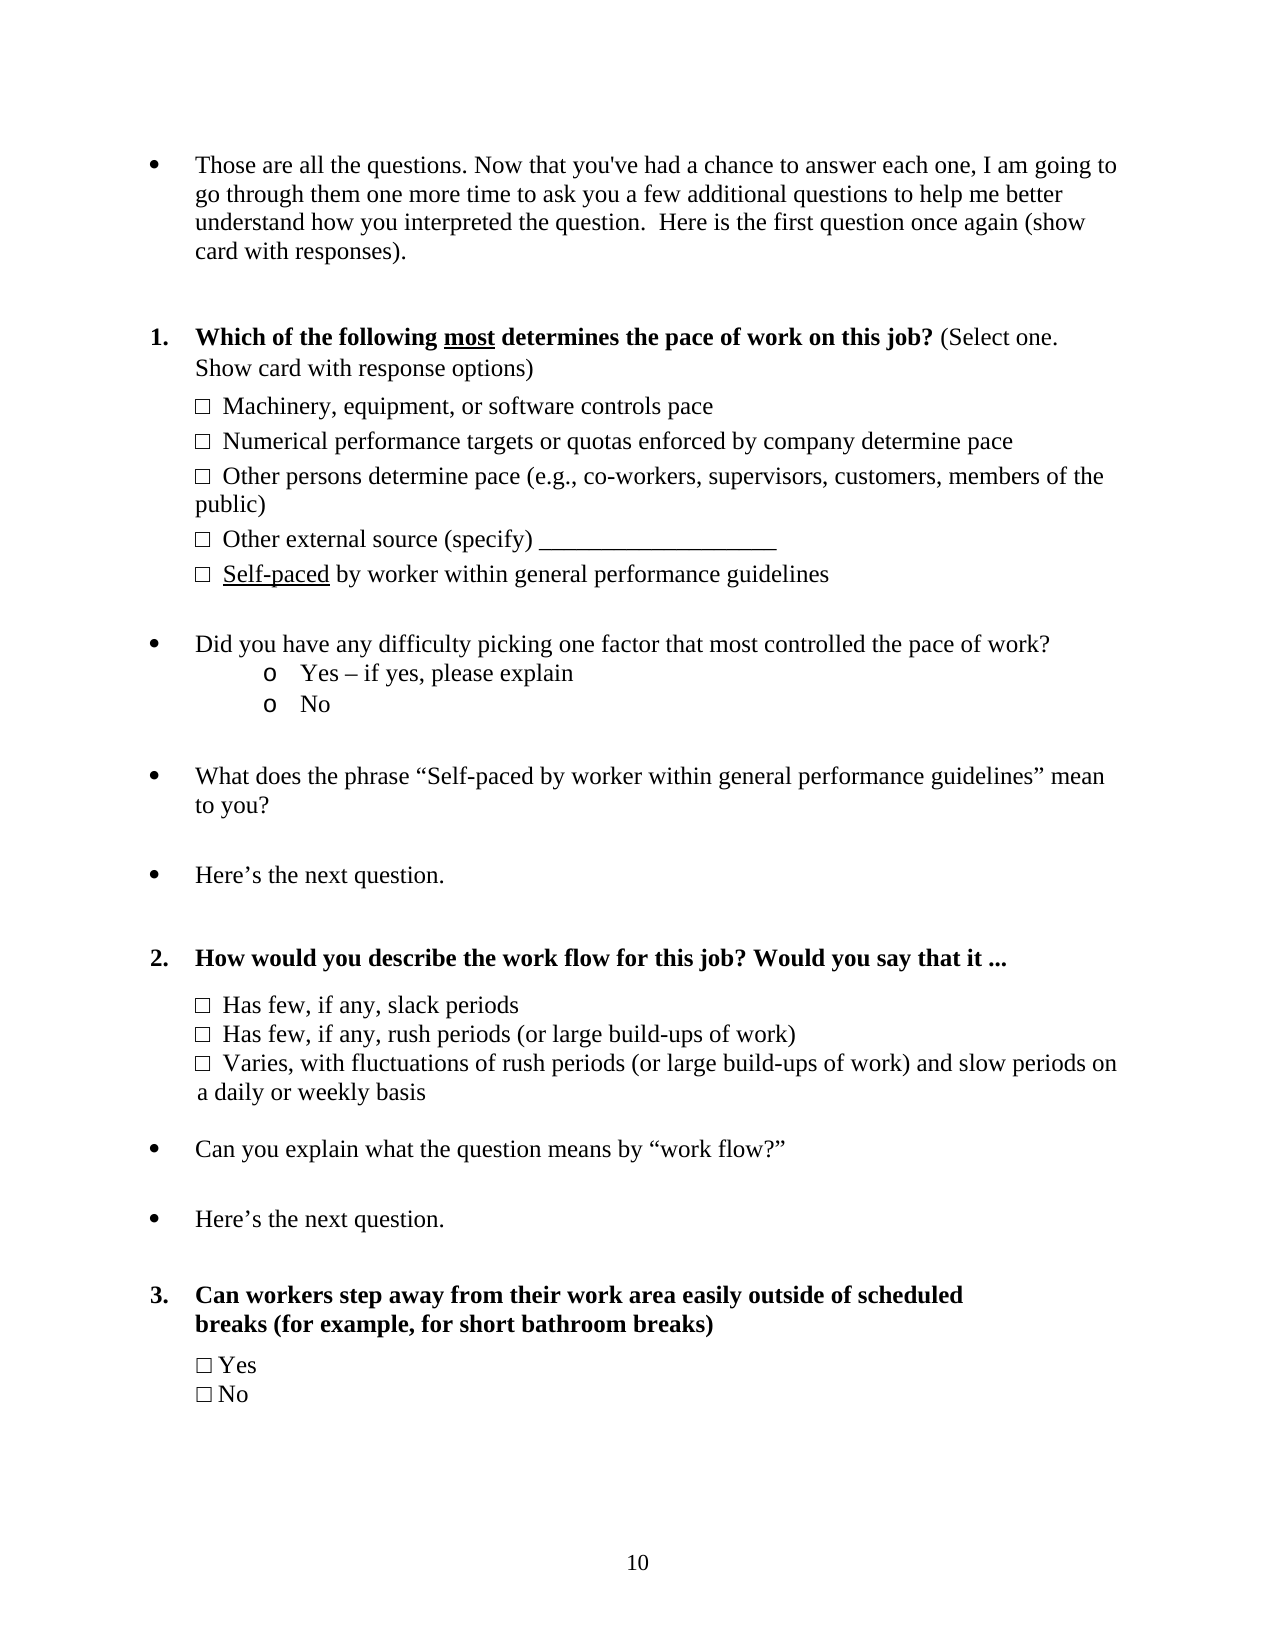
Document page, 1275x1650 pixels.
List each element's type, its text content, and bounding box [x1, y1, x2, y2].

list Did you have any difficulty picking one factor that most controlled the pace of work? [150, 629, 1125, 658]
list Those are all the questions. Now that you've had a chance to answer each one, I am going to go through them one more time to ask you a few additional questions to help me better understand how you interpreted the question. Here is the first question once again (show card with responses). [150, 150, 1125, 265]
text □ Numerical performance targets or quotas enforced by company determine pace [169, 426, 1125, 454]
list Yes – if yes, please explain [262, 658, 1125, 689]
text □ Self-paced by worker within general performance guidelines [169, 559, 1125, 588]
list Can you explain what the question means by “work flow?” [150, 1134, 1125, 1163]
list How would you describe the work flow for this job? Would you say that it ... [150, 943, 1125, 971]
list Which of the following most determines the pace of work on this job? (Select one. Show card with response options) [150, 322, 1125, 382]
text □ Yes [196, 1350, 1021, 1379]
list Here’s the next question. [150, 1204, 1125, 1233]
text □ Other persons determine pace (e.g., co-workers, supervisors, customers, members of the public) [195, 461, 1125, 518]
list Here’s the next question. [150, 860, 1125, 889]
text □ Has few, if any, slack periods [195, 990, 1125, 1019]
text □ Varies, with fluctuations of rush periods (or large build-ups of work) and slow periods on a daily or weekly basis [195, 1048, 1125, 1105]
list Can workers step away from their work area easily outside of scheduled breaks (for example, for short bathroom breaks) [150, 1280, 1021, 1338]
list No [262, 689, 1125, 720]
text □ Machinery, equipment, or software controls pace [169, 391, 1125, 419]
text □ No [196, 1379, 1021, 1408]
text □ Has few, if any, rush periods (or large build-ups of work) [195, 1019, 1125, 1048]
text □ Other external source (specify) ___________________ [169, 524, 1125, 553]
list What does the phrase “Self-paced by worker within general performance guidelines” mean to you? [150, 761, 1125, 819]
